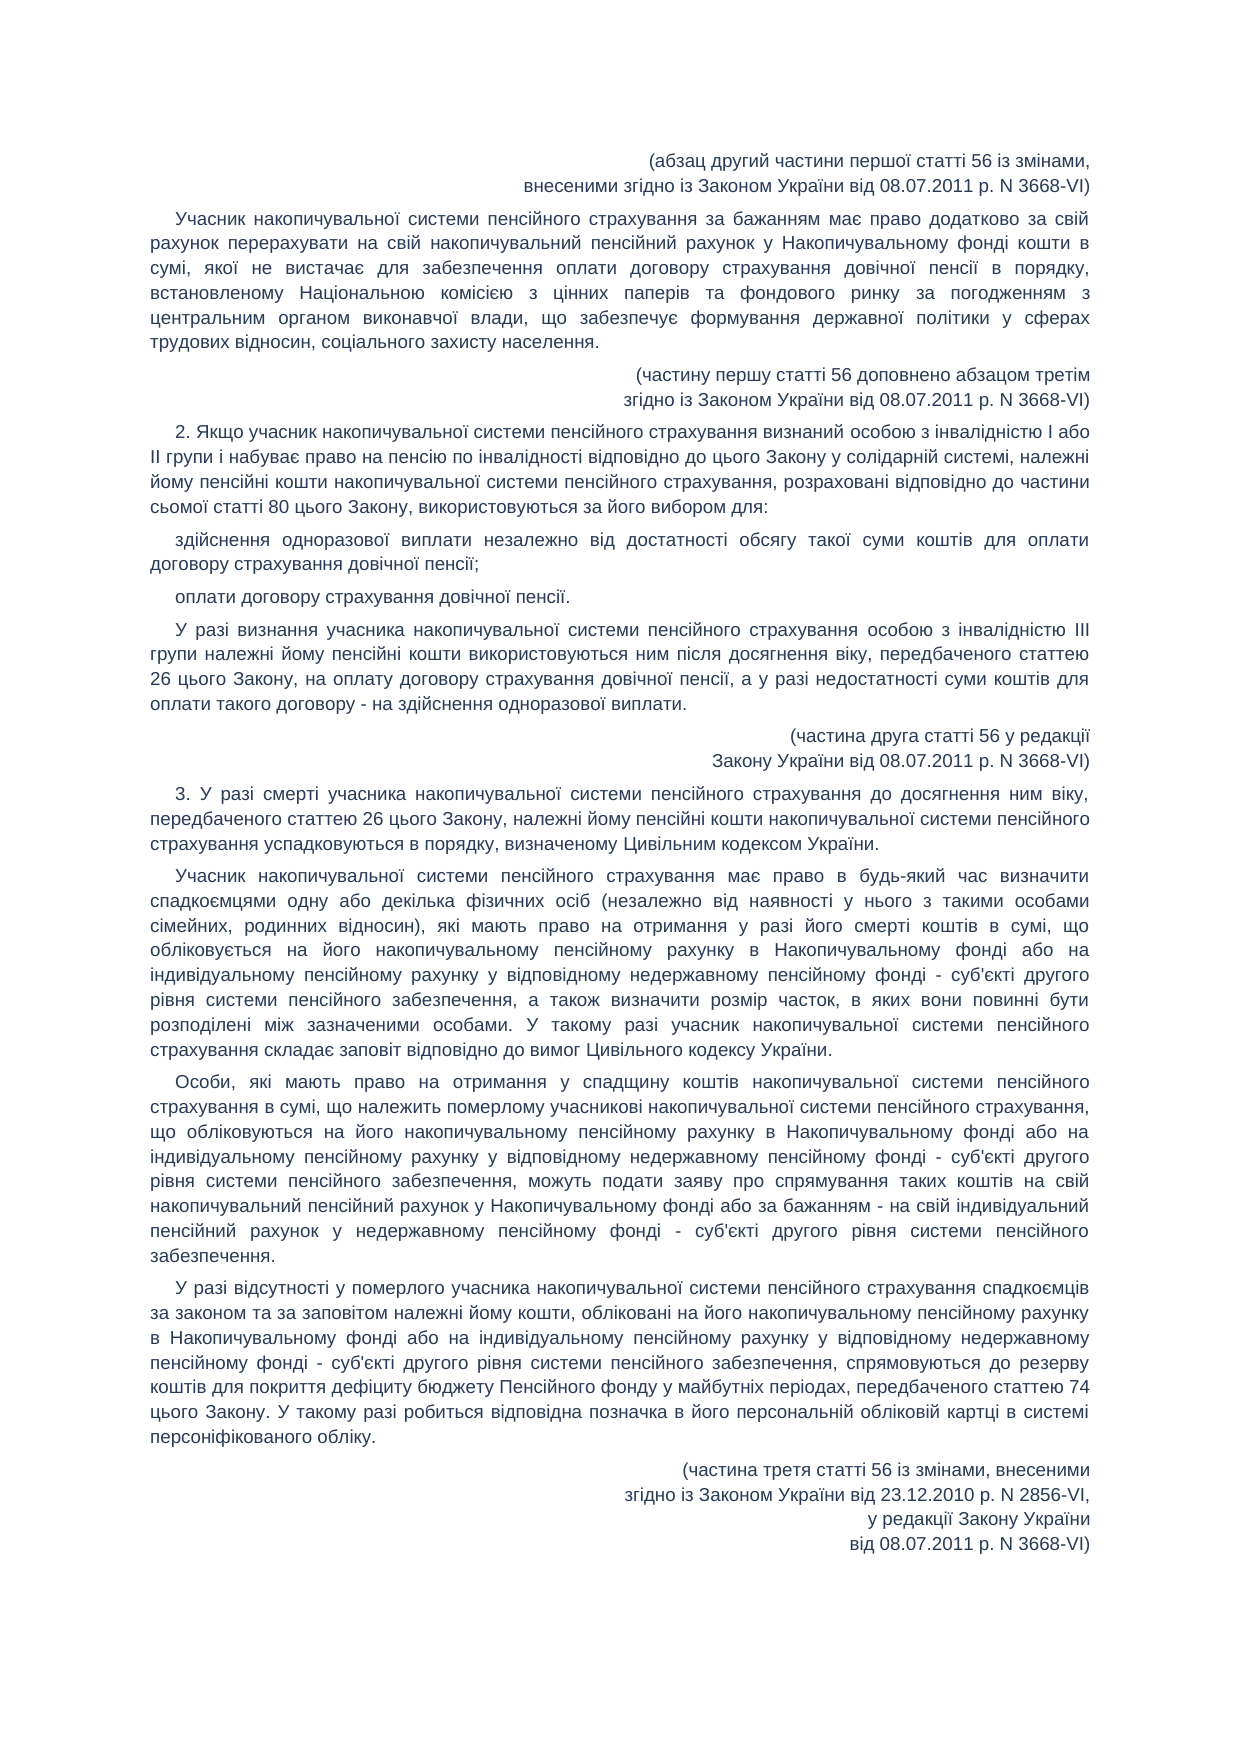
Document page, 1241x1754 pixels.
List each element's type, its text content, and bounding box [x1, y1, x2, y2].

text Учасник накопичувальної системи пенсійного страхування за бажанням має право додатково за свій рахунок перерахувати на свій накопичувальний пенсійний рахунок у Накопичувальному фонді кошти в сумі, якої не вистачає для забезпечення оплати договору страхування довічної пенсії в порядку, встановленому Національною комісією з цінних паперів та фондового ринку за погодженням з центральним органом виконавчої влади, що забезпечує формування державної політики у сферах трудових відносин, соціального захисту населення. [150, 207, 1090, 353]
text (частину першу статті 56 доповнено абзацом третім згідно із Законом України від 08.07.2011 р. N 3668-VI) [150, 364, 1090, 410]
text 3. У разі смерті учасника накопичувальної системи пенсійного страхування до досягнення ним віку, передбаченого статтею 26 цього Закону, належні йому пенсійні кошти накопичувальної системи пенсійного страхування успадковуються в порядку, визначеному Цивільним кодексом України. [150, 783, 1090, 854]
text Особи, які мають право на отримання у спадщину коштів накопичувальної системи пенсійного страхування в сумі, що належить померлому учасникові накопичувальної системи пенсійного страхування, що обліковуються на його накопичувальному пенсійному рахунку в Накопичувальному фонді або на індивідуальному пенсійному рахунку у відповідному недержавному пенсійному фонді - суб'єкті другого рівня системи пенсійного забезпечення, можуть подати заяву про спрямування таких коштів на свій накопичувальний пенсійний рахунок у Накопичувальному фонді або за бажанням - на свій індивідуальний пенсійний рахунок у недержавному пенсійному фонді - суб'єкті другого рівня системи пенсійного забезпечення. [150, 1071, 1090, 1266]
text Учасник накопичувальної системи пенсійного страхування має право в будь-який час визначити спадкоємцями одну або декілька фізичних осіб (незалежно від наявності у нього з такими особами сімейних, родинних відносин), які мають право на отримання у разі його смерті коштів в сумі, що обліковується на його накопичувальному пенсійному рахунку в Накопичувальному фонді або на індивідуальному пенсійному рахунку у відповідному недержавному пенсійному фонді - суб'єкті другого рівня системи пенсійного забезпечення, а також визначити розмір часток, в яких вони повинні бути розподілені між зазначеними особами. У такому разі учасник накопичувальної системи пенсійного страхування складає заповіт відповідно до вимог Цивільного кодексу України. [150, 865, 1090, 1060]
text (абзац другий частини першої статті 56 із змінами, внесеними згідно із Законом України від 08.07.2011 р. N 3668-VI) [150, 150, 1090, 196]
text оплати договору страхування довічної пенсії. [150, 586, 1090, 607]
text здійснення одноразової виплати незалежно від достатності обсягу такої суми коштів для оплати договору страхування довічної пенсії; [150, 528, 1090, 575]
text 2. Якщо учасник накопичувальної системи пенсійного страхування визнаний особою з інвалідністю I або II групи і набуває право на пенсію по інвалідності відповідно до цього Закону у солідарній системі, належні йому пенсійні кошти накопичувальної системи пенсійного страхування, розраховані відповідно до частини сьомої статті 80 цього Закону, використовуються за його вибором для: [150, 421, 1090, 517]
text У разі визнання учасника накопичувальної системи пенсійного страхування особою з інвалідністю III групи належні йому пенсійні кошти використовуються ним після досягнення віку, передбаченого статтею 26 цього Закону, на оплату договору страхування довічної пенсії, а у разі недостатності суми коштів для оплати такого договору - на здійснення одноразової виплати. [150, 618, 1090, 714]
text (частина друга статті 56 у редакції Закону України від 08.07.2011 р. N 3668-VI) [150, 725, 1090, 772]
text (частина третя статті 56 із змінами, внесеними згідно із Законом України від 23.12.2010 р. N 2856-VI, у редакції Закону України від 08.07.2011 р. N 3668-VI) [150, 1458, 1090, 1554]
text У разі відсутності у померлого учасника накопичувальної системи пенсійного страхування спадкоємців за законом та за заповітом належні йому кошти, обліковані на його накопичувальному пенсійному рахунку в Накопичувальному фонді або на індивідуальному пенсійному рахунку у відповідному недержавному пенсійному фонді - суб'єкті другого рівня системи пенсійного забезпечення, спрямовуються до резерву коштів для покриття дефіциту бюджету Пенсійного фонду у майбутніх періодах, передбаченого статтею 74 цього Закону. У такому разі робиться відповідна позначка в його персональній обліковій картці в системі персоніфікованого обліку. [150, 1277, 1090, 1447]
